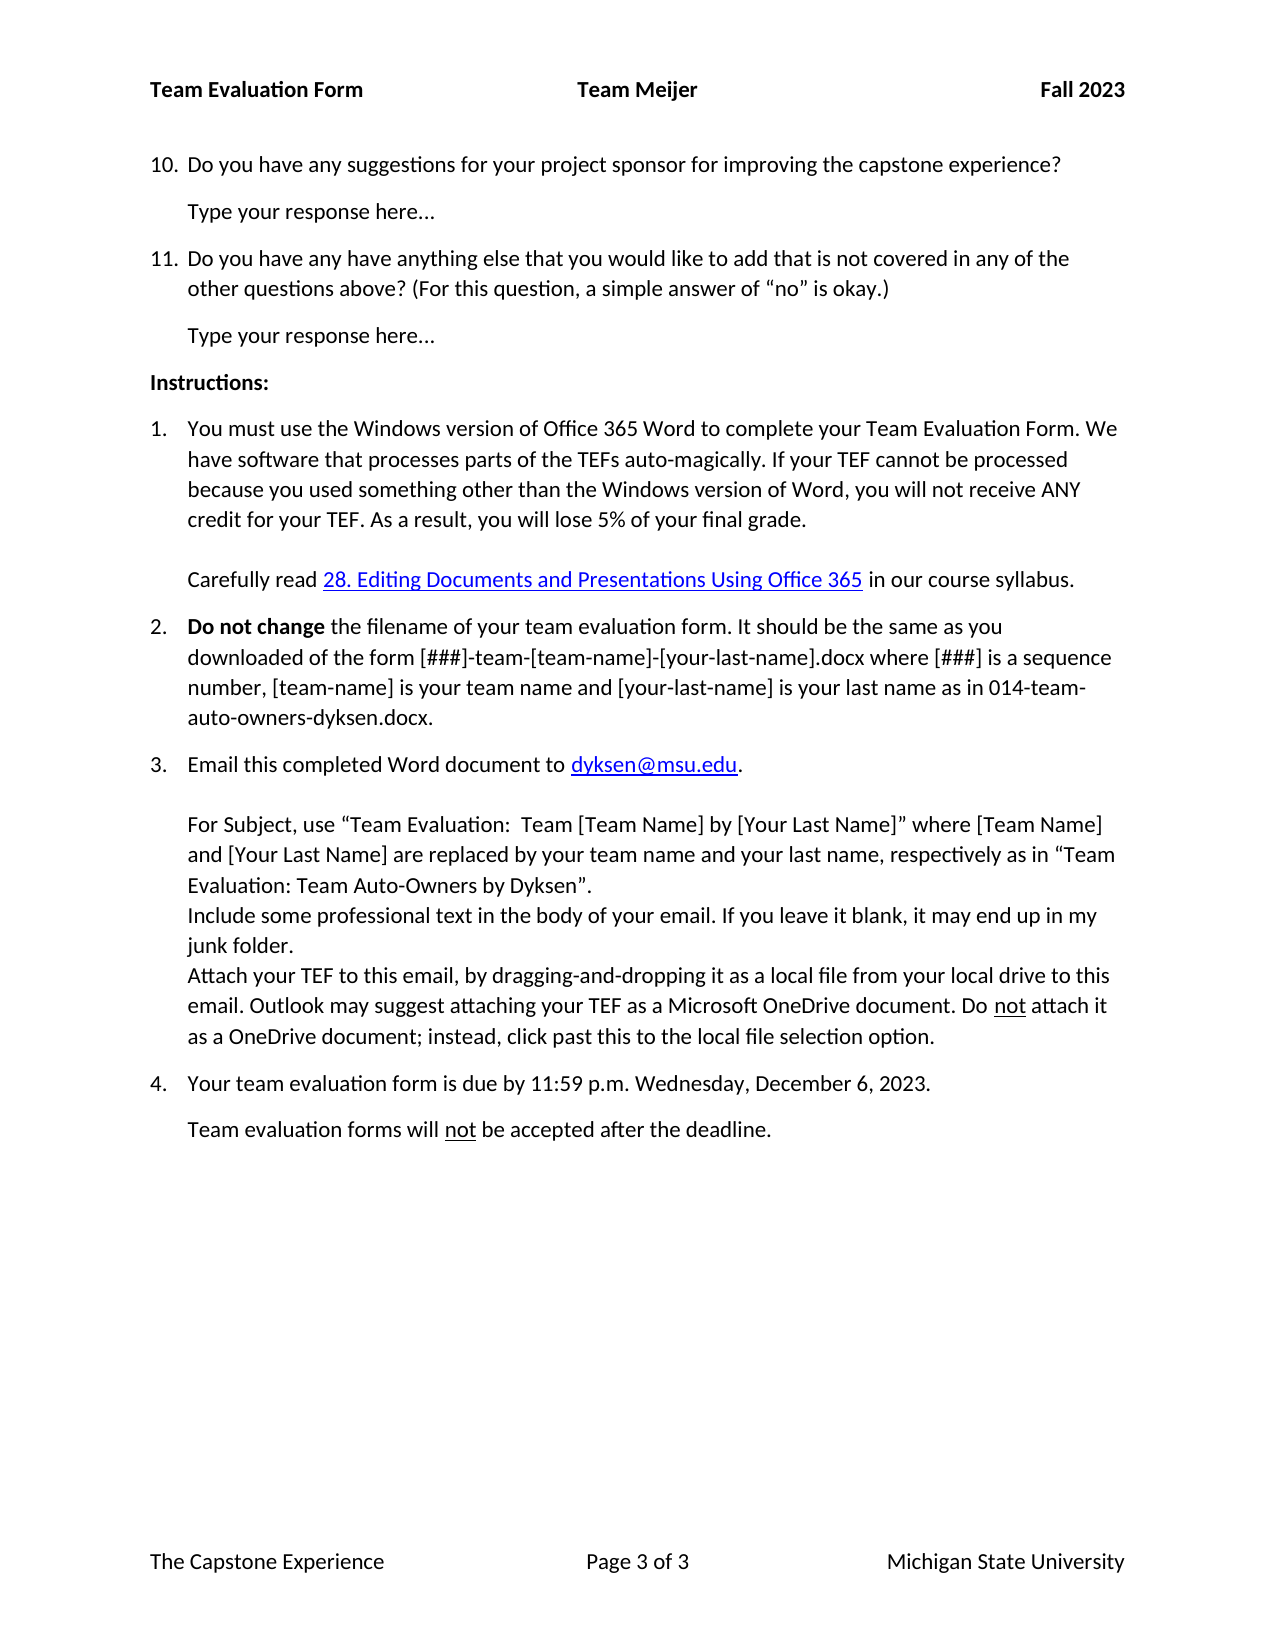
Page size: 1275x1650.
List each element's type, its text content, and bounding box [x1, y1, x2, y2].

list Team evaluation forms will not be accepted after the deadline. [187, 1116, 1125, 1144]
list Do not change the filename of your team evaluation form. It should be the same as you downloaded of the form [###]-team-[team-name]-[your-last-name].docx where [###] is a sequence number, [team-name] is your team name and [your-last-name] is your last name as in 014-team-auto-owners-dyksen.docx. [150, 612, 1125, 731]
text Do you have any suggestions for your project sponsor for improving the capstone experience? [150, 150, 1125, 178]
list Your team evaluation form is due by 11:59 p.m. Wednesday, December 6, 2023. [150, 1069, 1125, 1097]
text Do you have any have anything else that you would like to add that is not covered in any of the other questions above? (For this question, a simple answer of “no” is okay.) [150, 244, 1125, 302]
text Type your response here... [187, 321, 1125, 349]
text Type your response here... [187, 197, 1125, 225]
list Email this completed Word document to dyksen@msu.edu. For Subject, use “Team Evaluation: Team [Team Name] by [Your Last Name]” where [Team Name] and [Your Last Name] are replaced by your team name and your last name, respectively as in “Team Evaluation: Team Auto-Owners by Dyksen”. Include some professional text in the body of your email. If you leave it blank, it may end up in my junk folder. Attach your TEF to this email, by dragging-and-dropping it as a local file from your local drive to this email. Outlook may suggest attaching your TEF as a Microsoft OneDrive document. Do not attach it as a OneDrive document; instead, click past this to the local file selection option. [150, 750, 1125, 1050]
subtitle Instructions: [150, 368, 1125, 396]
list You must use the Windows version of Office 365 Word to complete your Team Evaluation Form. We have software that processes parts of the TEFs auto-magically. If your TEF cannot be processed because you used something other than the Windows version of Word, you will not receive ANY credit for your TEF. As a result, you will lose 5% of your final grade. Carefully read 28. Editing Documents and Presentations Using Office 365 in our course syllabus. [150, 414, 1125, 594]
